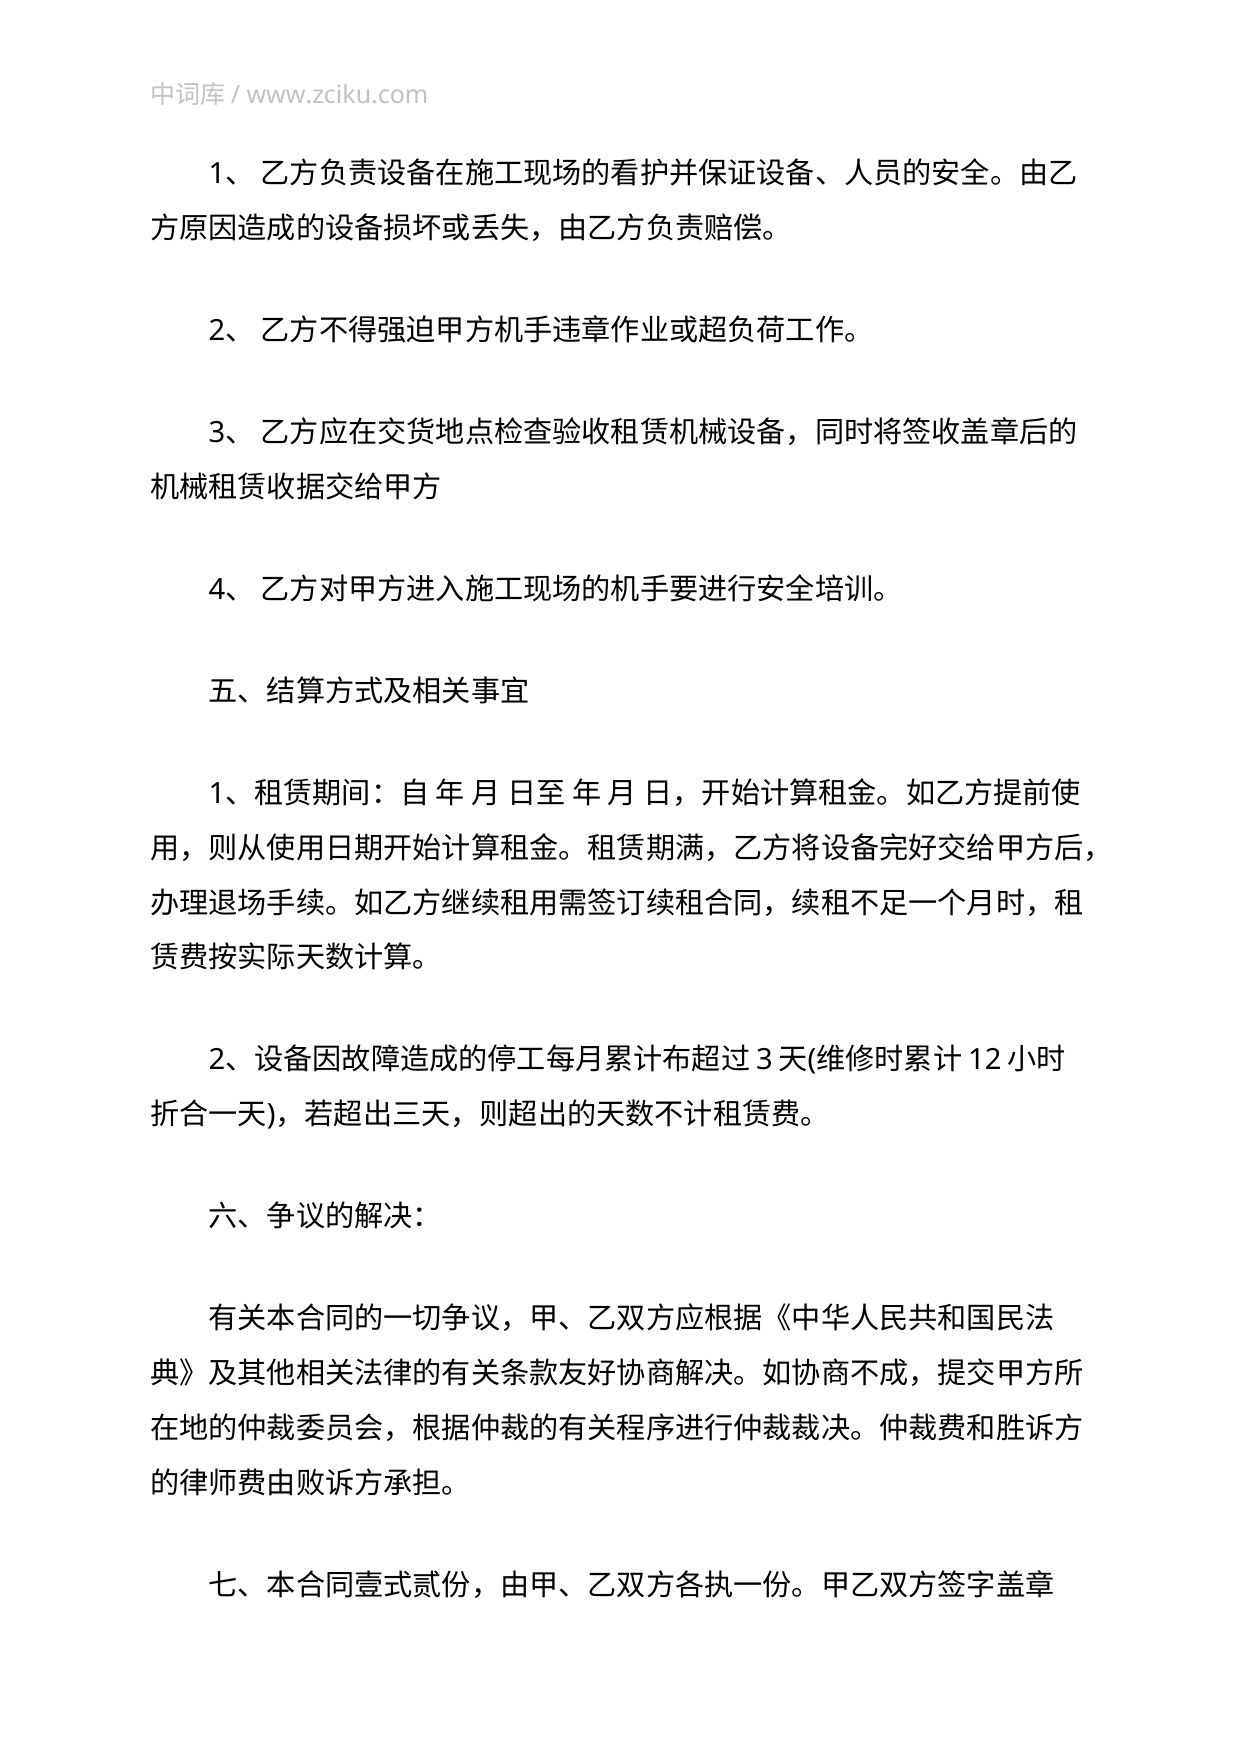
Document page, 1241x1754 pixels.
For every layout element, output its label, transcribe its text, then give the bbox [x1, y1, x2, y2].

text 有关本合同的一切争议，甲、乙双方应根据《中华人民共和国民法典》及其他相关法律的有关条款友好协商解决。如协商不成，提交甲方所在地的仲裁委员会，根据仲裁的有关程序进行仲裁裁决。仲裁费和胜诉方的律师费由败诉方承担。 [150, 1294, 1090, 1502]
text 六、争议的解决： [150, 1193, 1090, 1235]
text 1、 乙方负责设备在施工现场的看护并保证设备、人员的安全。由乙方原因造成的设备损坏或丢失，由乙方负责赔偿。 [150, 150, 1090, 247]
text 1、租赁期间：自 年 月 日至 年 月 日，开始计算租金。如乙方提前使用，则从使用日期开始计算租金。租赁期满，乙方将设备完好交给甲方后，办理退场手续。如乙方继续租用需签订续租合同，续租不足一个月时，租赁费按实际天数计算。 [150, 769, 1090, 976]
text 2、设备因故障造成的停工每月累计布超过3天(维修时累计12小时折合一天)，若超出三天，则超出的天数不计租赁费。 [150, 1036, 1090, 1133]
text 3、 乙方应在交货地点检查验收租赁机械设备，同时将签收盖章后的机械租赁收据交给甲方 [150, 409, 1090, 506]
text 4、 乙方对甲方进入施工现场的机手要进行安全培训。 [150, 566, 1090, 608]
text 2、 乙方不得强迫甲方机手违章作业或超负荷工作。 [150, 307, 1090, 349]
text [150, 1561, 1090, 1603]
text 五、结算方式及相关事宜 [150, 667, 1090, 710]
